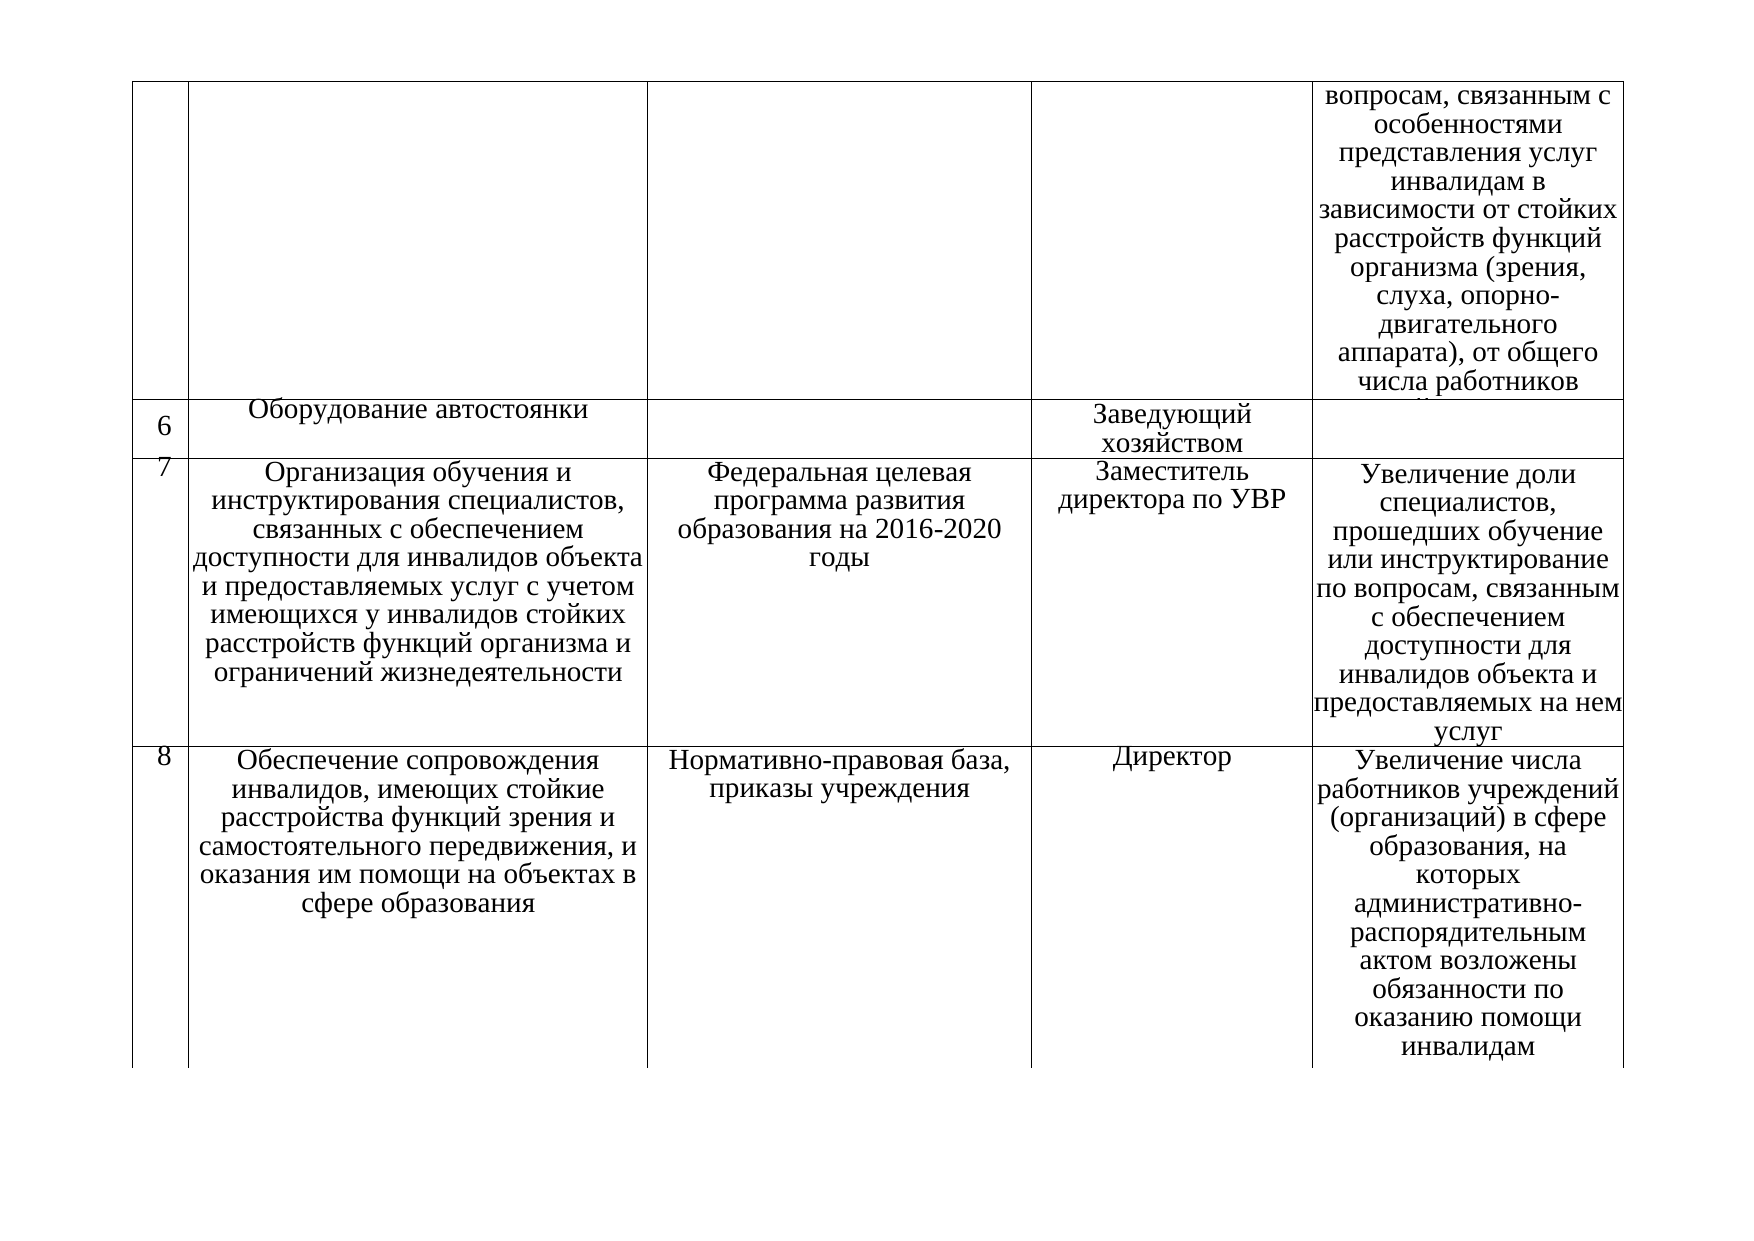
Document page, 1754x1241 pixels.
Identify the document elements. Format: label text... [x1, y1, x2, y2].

table_cell Федеральная целевая программа развития образования на 2016-2020 годы [648, 459, 1031, 746]
table_cell Нормативно-правовая база, приказы учреждения [648, 747, 1031, 1068]
table_cell 8 [133, 747, 188, 1068]
table_cell [648, 400, 1031, 457]
table_header [1032, 82, 1312, 399]
table_header [189, 82, 647, 399]
table_cell Увеличение доли специалистов, прошедших обучение или инструктирование по вопросам, связанным с обеспечением доступности для инвалидов объекта и предоставляемых на нем услуг [1313, 459, 1623, 746]
table_cell 6 [133, 400, 188, 457]
table_cell Заведующий хозяйством [1032, 400, 1312, 457]
table_cell Увеличение числа работников учреждений (организаций) в сфере образования, на которых административнораспорядительным актом возложены обязанности по оказанию помощи инвалидам инвалидам помощи при предоставлении им услуг [1313, 747, 1623, 1068]
table_header вопросам, связанным с особенностями представления услуг инвалидам в зависимости от стойких расстройств функций организма (зрения, слуха, опорнодвигательного аппарата), от общего числа работников данной организации [1313, 82, 1623, 399]
table_cell Организация обучения и инструктирования специалистов, связанных с обеспечением доступности для инвалидов объекта и предоставляемых услуг с учетом имеющихся у инвалидов стойких расстройств функций организма и ограничений жизнедеятельности [189, 459, 647, 746]
table_cell Директор [1032, 747, 1312, 1068]
table_cell Заместитель директора по УВР [1032, 459, 1312, 746]
table_header [133, 82, 188, 399]
table_header [648, 82, 1031, 399]
table_cell Оборудование автостоянки [189, 400, 647, 457]
table_cell 7 [133, 459, 188, 746]
table_cell [1313, 400, 1623, 457]
table_cell Обеспечение сопровождения инвалидов, имеющих стойкие расстройства функций зрения и самостоятельного передвижения, и оказания им помощи на объектах в сфере образования [189, 747, 647, 1068]
